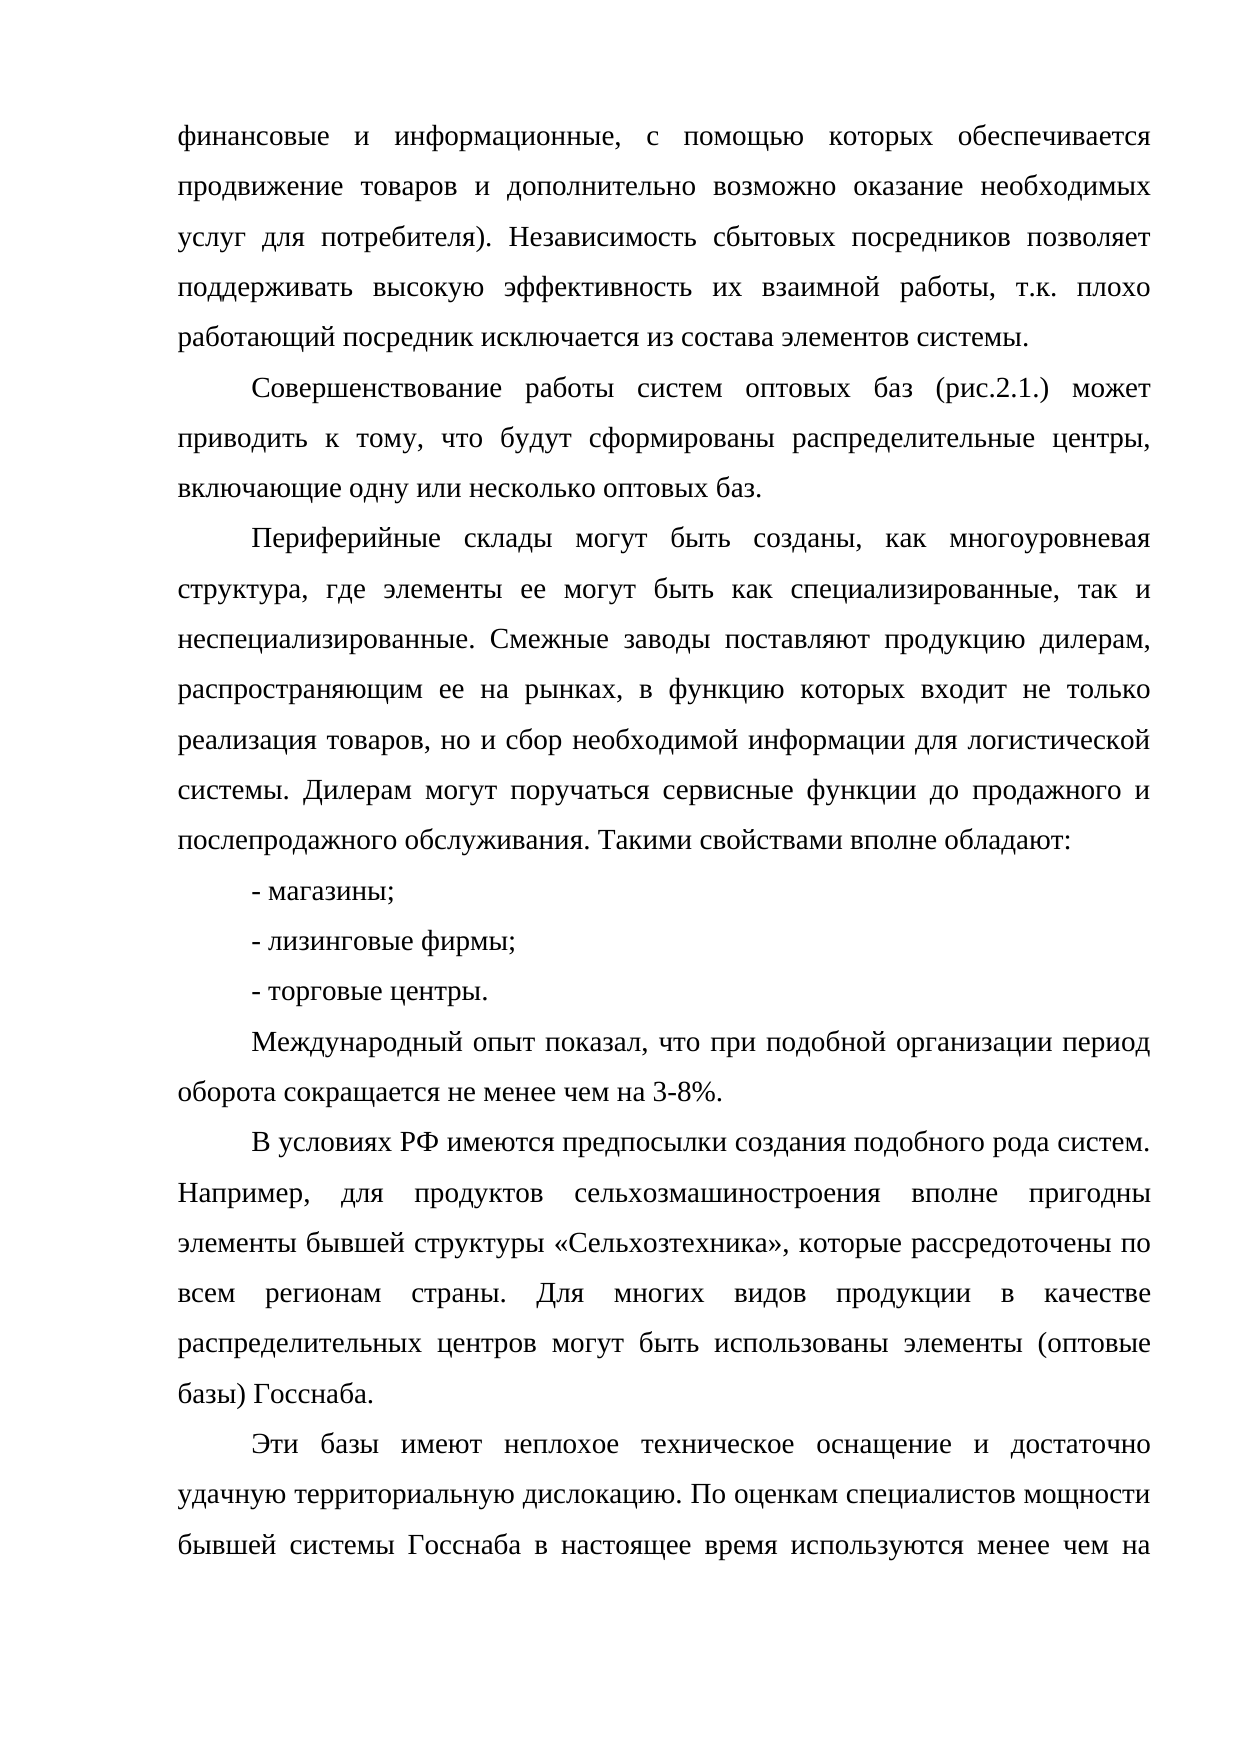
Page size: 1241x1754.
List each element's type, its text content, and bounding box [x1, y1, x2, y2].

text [177, 118, 1152, 353]
text Совершенствование работы систем оптовых баз (рис.2.1.) может приводить к тому, что будут сформированы распределительные центры, включающие одну или несколько оптовых баз. [177, 370, 1152, 504]
text - лизинговые фирмы; [177, 923, 1152, 957]
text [177, 1426, 1152, 1560]
text - торговые центры. [177, 973, 1152, 1007]
text В условиях РФ имеются предпосылки создания подобного рода систем. Например, для продуктов сельхозмашиностроения вполне пригодны элементы бывшей структуры «Сельхозтехника», которые рассредоточены по всем регионам страны. Для многих видов продукции в качестве распределительных центров могут быть использованы элементы (оптовые базы) Госснаба. [177, 1124, 1152, 1409]
text Периферийные склады могут быть созданы, как многоуровневая структура, где элементы ее могут быть как специализированные, так и неспециализированные. Смежные заводы поставляют продукцию дилерам, распространяющим ее на рынках, в функцию которых входит не только реализация товаров, но и сбор необходимой информации для логистической системы. Дилерам могут поручаться сервисные функции до продажного и послепродажного обслуживания. Такими свойствами вполне обладают: [177, 521, 1152, 856]
text Международный опыт показал, что при подобной организации период оборота сокращается не менее чем на 3-8%. [177, 1024, 1152, 1108]
text - магазины; [177, 873, 1152, 906]
